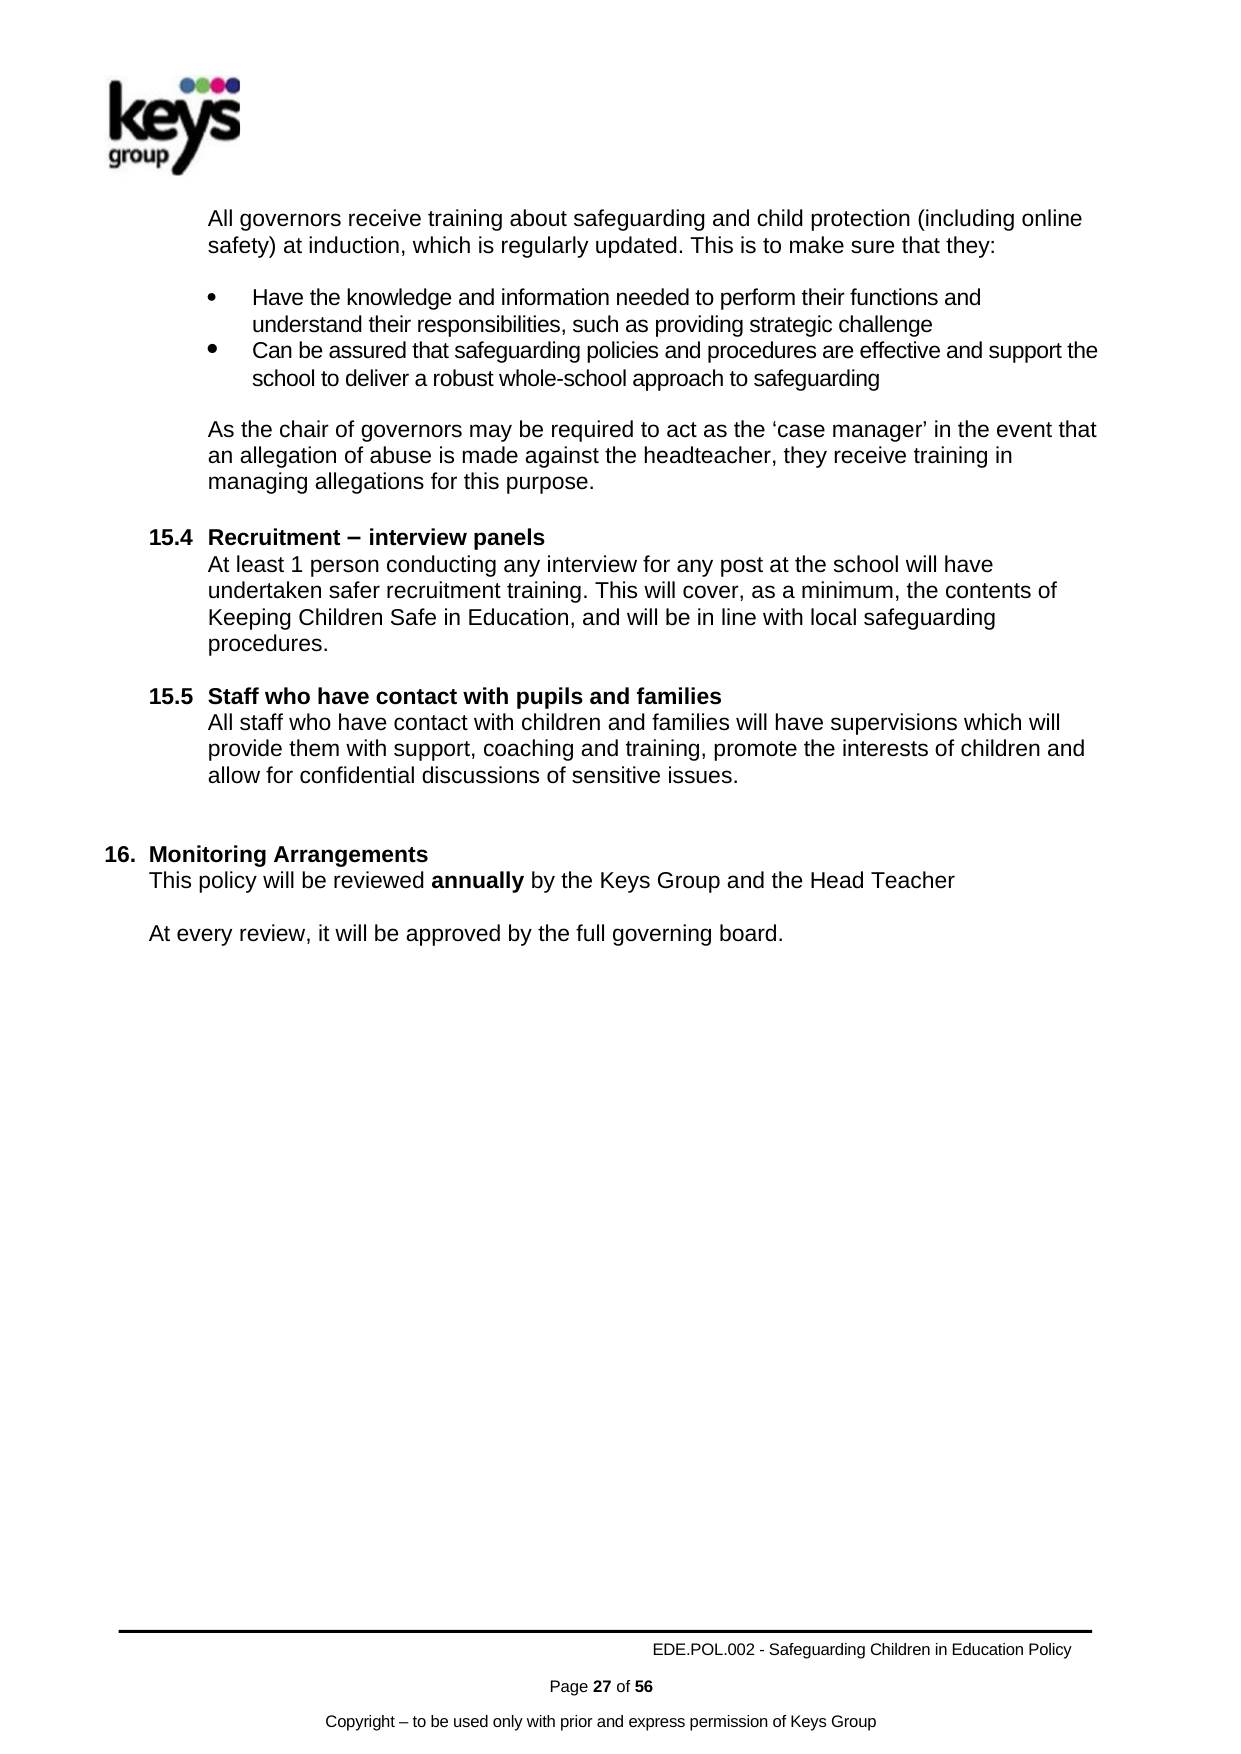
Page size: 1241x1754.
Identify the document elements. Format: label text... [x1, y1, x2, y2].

text As the chair of governors may be required to act as the ‘case manager’ in the event that an allegation of abuse is made against the headteacher, they receive training in managing allegations for this purpose. [208, 416, 1098, 494]
text 16. Monitoring Arrangements [104, 841, 1098, 867]
picture [104, 75, 241, 179]
text  Can be assured that safeguarding policies and procedures are effective and support the school to deliver a robust whole-school approach to safeguarding [208, 337, 1098, 391]
text 15.5 Staff who have contact with pupils and families [148, 683, 1098, 709]
text All staff who have contact with children and families will have supervisions which will provide them with support, coaching and training, promote the interests of children and allow for confidential discussions of sensitive issues. [208, 709, 1098, 788]
text This policy will be reviewed annually by the Keys Group and the Head Teacher [148, 867, 1098, 893]
text At every review, it will be approved by the full governing board. [148, 920, 1098, 946]
text 15.4 Recruitment – interview panels [148, 521, 1098, 551]
text At least 1 person conducting any interview for any post at the school will have undertaken safer recruitment training. This will cover, as a minimum, the contents of Keeping Children Safe in Education, and will be in line with local safeguarding procedures. [208, 551, 1098, 656]
text All governors receive training about safeguarding and child protection (including online safety) at induction, which is regularly updated. This is to make sure that they: [208, 205, 1098, 258]
list Have the knowledge and information needed to perform their functions and understand their responsibilities, such as providing strategic challenge [208, 284, 1098, 337]
